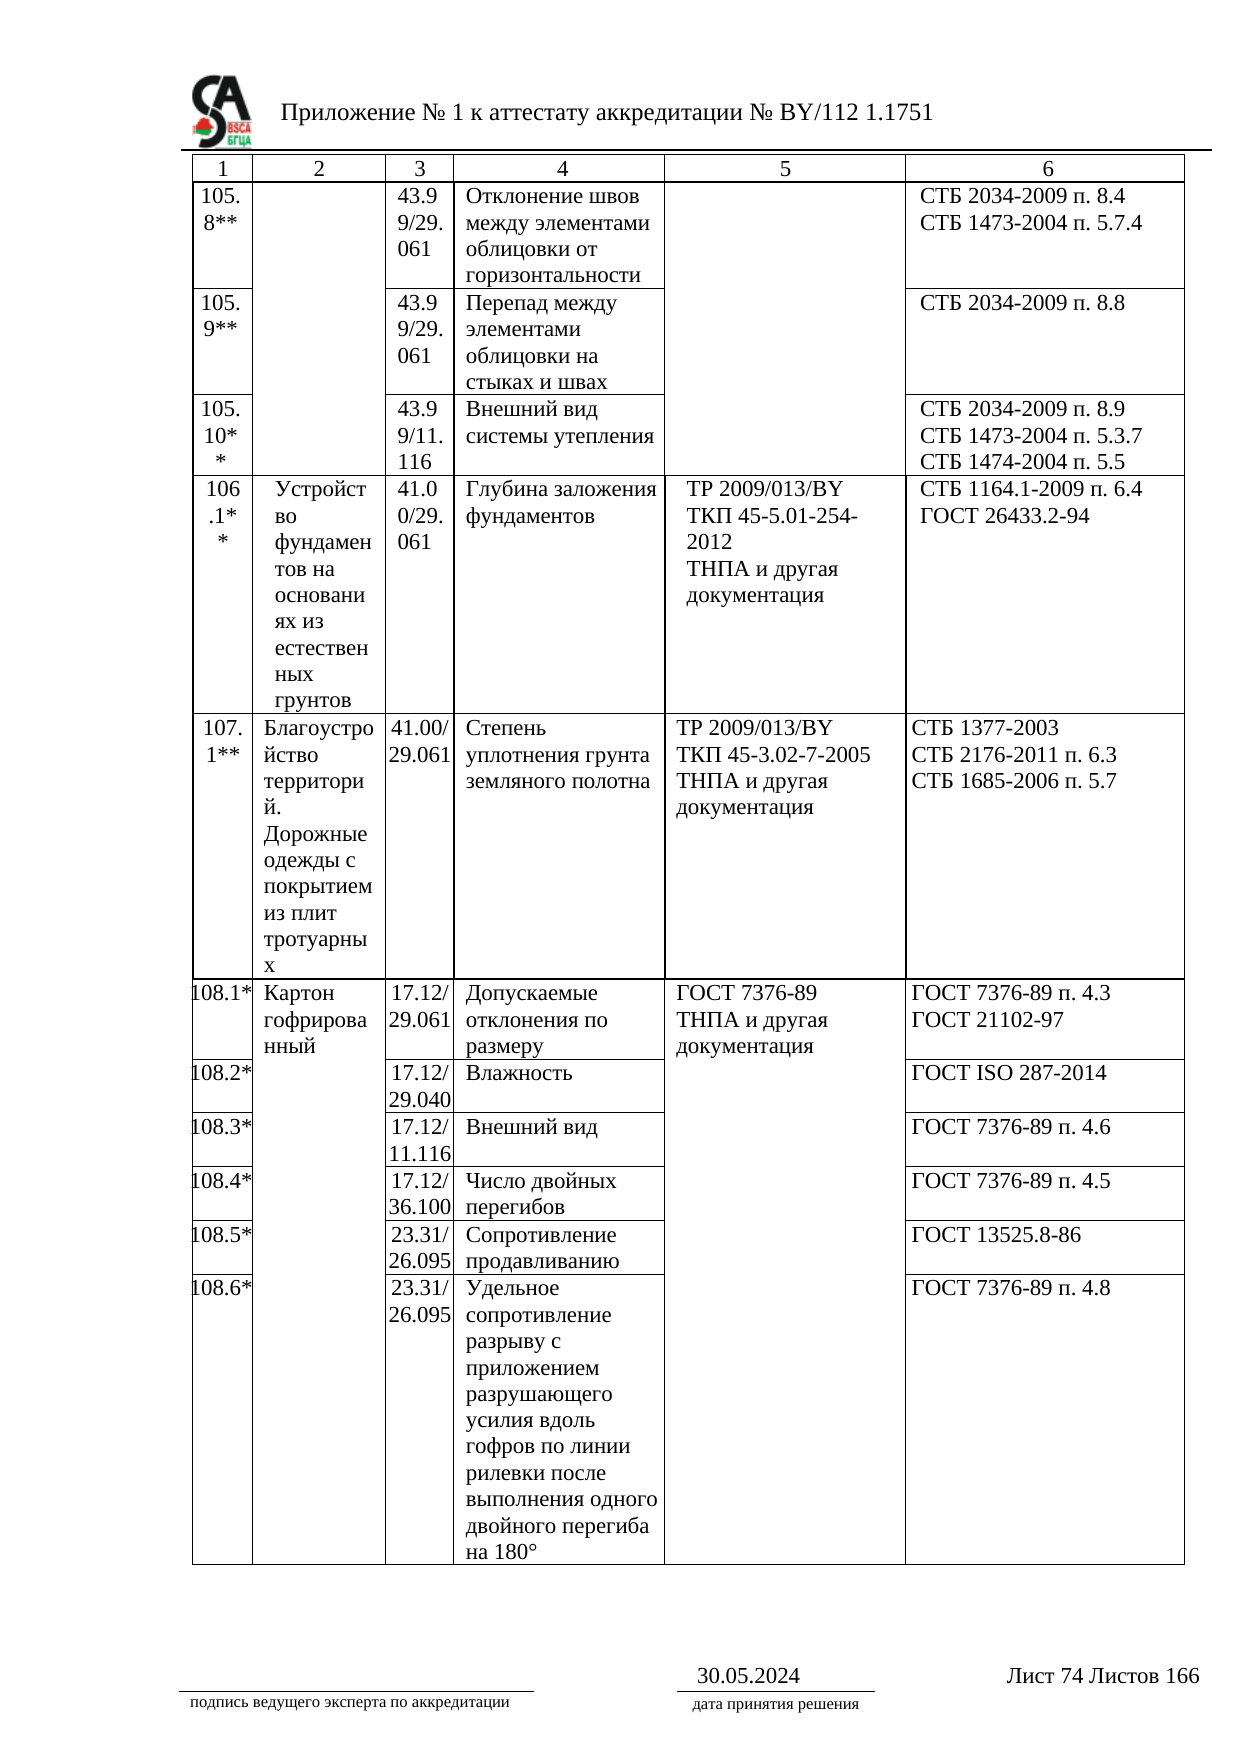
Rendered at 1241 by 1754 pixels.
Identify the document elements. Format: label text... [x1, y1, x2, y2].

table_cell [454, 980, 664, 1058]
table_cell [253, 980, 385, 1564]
table_header 3 [386, 155, 453, 181]
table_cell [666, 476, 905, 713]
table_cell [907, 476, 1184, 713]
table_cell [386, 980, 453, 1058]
table_header 1 [193, 155, 252, 181]
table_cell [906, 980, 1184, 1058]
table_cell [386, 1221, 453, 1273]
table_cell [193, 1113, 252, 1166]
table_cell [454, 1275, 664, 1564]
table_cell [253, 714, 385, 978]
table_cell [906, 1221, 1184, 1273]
picture [191, 73, 253, 149]
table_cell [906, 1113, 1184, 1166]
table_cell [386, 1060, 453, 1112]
table_header 5 [665, 155, 905, 181]
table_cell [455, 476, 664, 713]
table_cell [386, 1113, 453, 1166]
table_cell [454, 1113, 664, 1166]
table_header 2 [253, 155, 385, 181]
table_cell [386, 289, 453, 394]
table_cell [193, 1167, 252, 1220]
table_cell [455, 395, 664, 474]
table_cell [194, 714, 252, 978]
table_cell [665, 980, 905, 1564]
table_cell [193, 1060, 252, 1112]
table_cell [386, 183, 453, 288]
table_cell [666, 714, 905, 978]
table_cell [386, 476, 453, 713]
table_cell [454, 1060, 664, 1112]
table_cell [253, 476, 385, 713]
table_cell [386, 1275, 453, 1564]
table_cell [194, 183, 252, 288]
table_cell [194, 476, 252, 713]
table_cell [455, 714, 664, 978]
table_header 4 [454, 155, 664, 181]
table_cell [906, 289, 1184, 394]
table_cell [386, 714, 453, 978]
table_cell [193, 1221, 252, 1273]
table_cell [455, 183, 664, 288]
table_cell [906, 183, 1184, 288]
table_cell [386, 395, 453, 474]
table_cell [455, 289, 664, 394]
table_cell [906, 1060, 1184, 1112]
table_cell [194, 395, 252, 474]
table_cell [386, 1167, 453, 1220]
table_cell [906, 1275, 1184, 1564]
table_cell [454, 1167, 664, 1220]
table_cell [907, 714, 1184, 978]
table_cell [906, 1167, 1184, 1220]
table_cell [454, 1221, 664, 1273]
table_header 6 [906, 155, 1184, 181]
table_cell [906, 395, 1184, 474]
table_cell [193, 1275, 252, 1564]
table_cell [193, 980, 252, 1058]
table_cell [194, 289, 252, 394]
